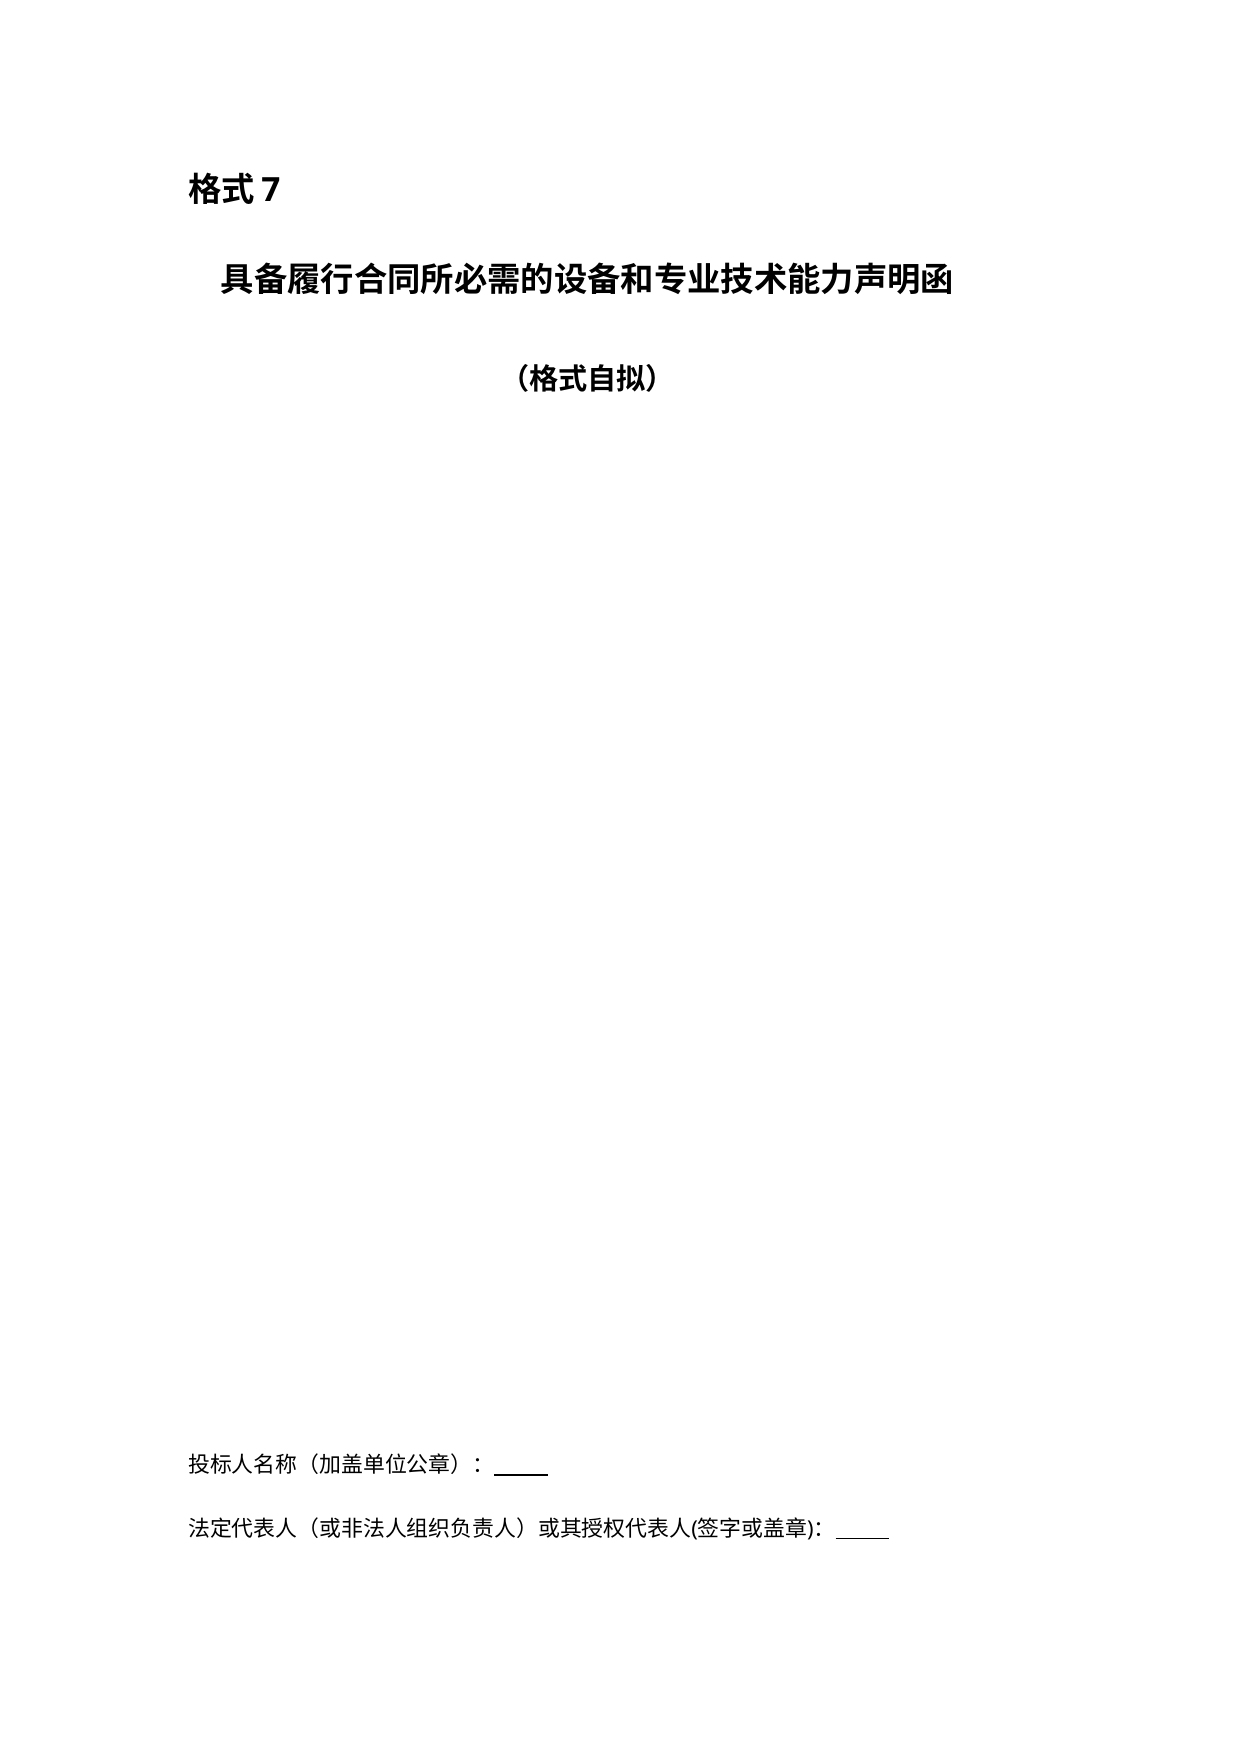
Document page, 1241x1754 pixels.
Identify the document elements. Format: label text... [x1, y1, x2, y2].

text （格式自拟） [188, 344, 987, 410]
subtitle 格式7 [188, 162, 1052, 211]
text 投标人名称（加盖单位公章）： [188, 1447, 1052, 1479]
text 具备履行合同所必需的设备和专业技术能力声明函 [188, 244, 987, 311]
text 法定代表人（或非法人组织负责人）或其授权代表人(签字或盖章)： [188, 1511, 1052, 1542]
